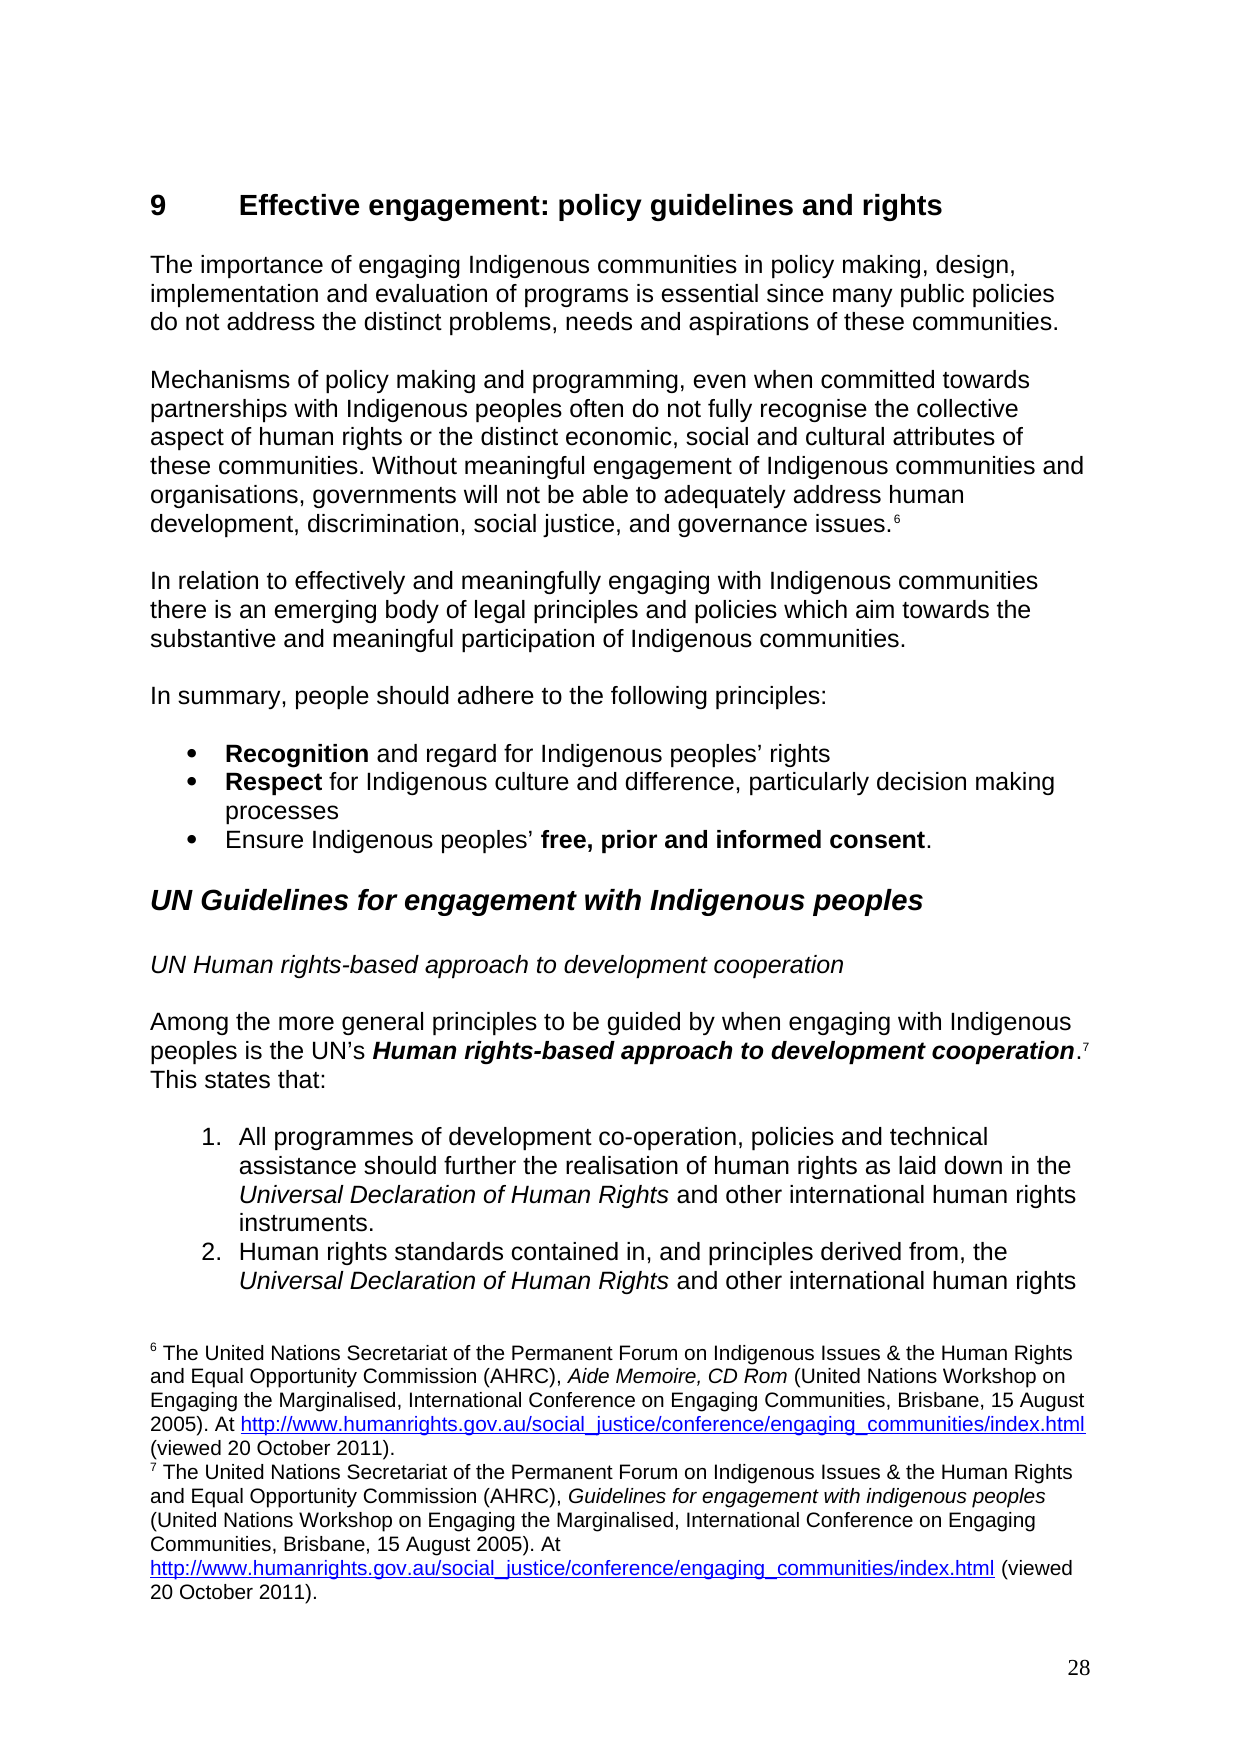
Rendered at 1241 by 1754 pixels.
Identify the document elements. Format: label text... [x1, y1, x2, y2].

subtitle Effective engagement: policy guidelines and rights [150, 187, 1090, 221]
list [201, 1237, 1090, 1295]
list Respect for Indigenous culture and difference, particularly decision making processes [187, 767, 1090, 825]
text In relation to effectively and meaningfully engaging with Indigenous communities there is an emerging body of legal principles and policies which aim towards the substantive and meaningful participation of Indigenous communities. [150, 566, 1090, 652]
list Ensure Indigenous peoples’ free, prior and informed consent. [187, 825, 1090, 854]
list Recognition and regard for Indigenous peoples’ rights [187, 738, 1090, 767]
text The importance of engaging Indigenous communities in policy making, design, implementation and evaluation of programs is essential since many public policies do not address the distinct problems, needs and aspirations of these communities. [150, 250, 1090, 336]
text UN Guidelines for engagement with Indigenous peoples [150, 883, 1090, 916]
text UN Human rights-based approach to development cooperation [150, 950, 1090, 978]
text Among the more general principles to be guided by when engaging with Indigenous peoples is the UN’s Human rights-based approach to development cooperation. This states that: [150, 1007, 1090, 1093]
text In summary, people should adhere to the following principles: [150, 681, 1090, 710]
list All programmes of development co-operation, policies and technical assistance should further the realisation of human rights as laid down in the Universal Declaration of Human Rights and other international human rights instruments. [201, 1122, 1090, 1237]
text Mechanisms of policy making and programming, even when committed towards partnerships with Indigenous peoples often do not fully recognise the collective aspect of human rights or the distinct economic, social and cultural attributes of these communities. Without meaningful engagement of Indigenous communities and organisations, governments will not be able to adequately address human development, discrimination, social justice, and governance issues. [150, 365, 1090, 537]
